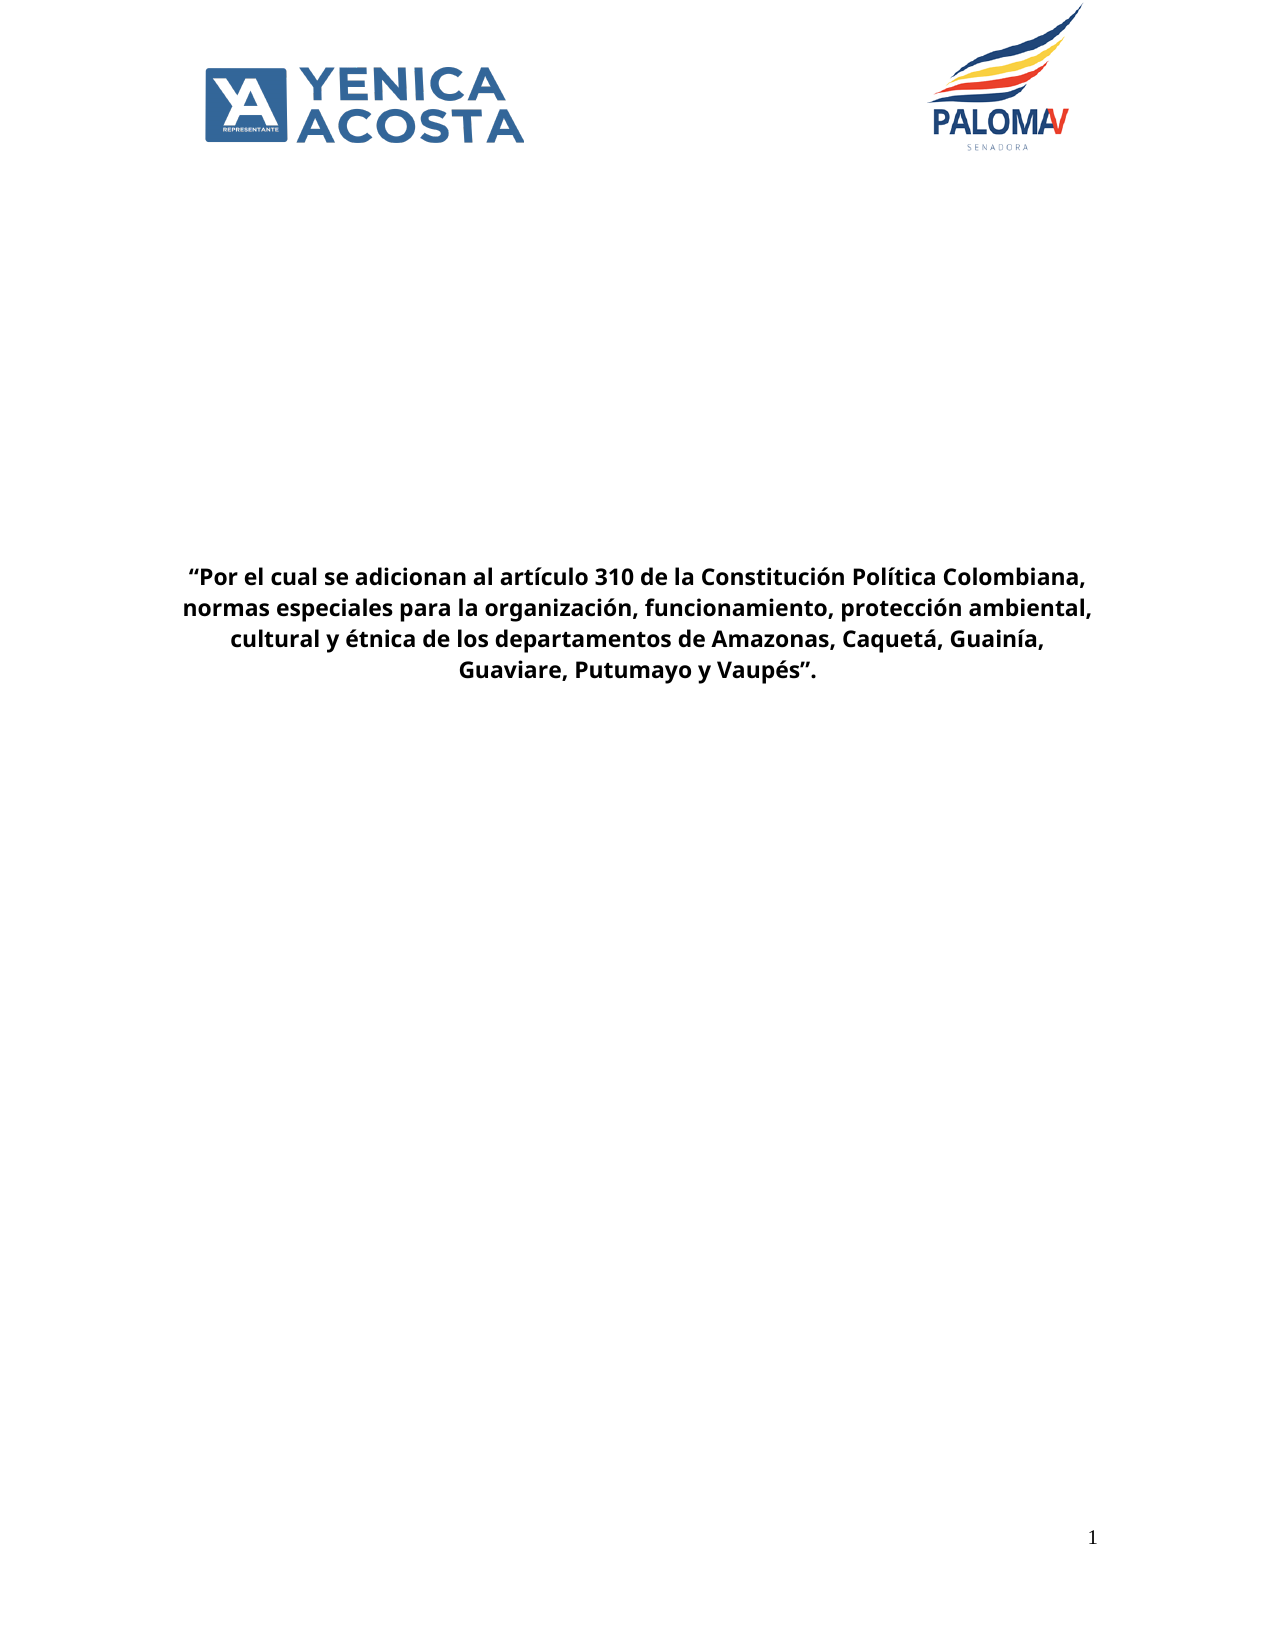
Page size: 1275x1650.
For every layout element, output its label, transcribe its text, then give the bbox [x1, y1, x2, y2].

picture [205, 67, 524, 143]
text “Por el cual se adicionan al artículo 310 de la Constitución Política Colombiana, normas especiales para la organización, funcionamiento, protección ambiental, cultural y étnica de los departamentos de Amazonas, Caquetá, Guainía, Guaviare, Putumayo y Vaupés”. [177, 561, 1098, 686]
picture [927, 0, 1085, 155]
